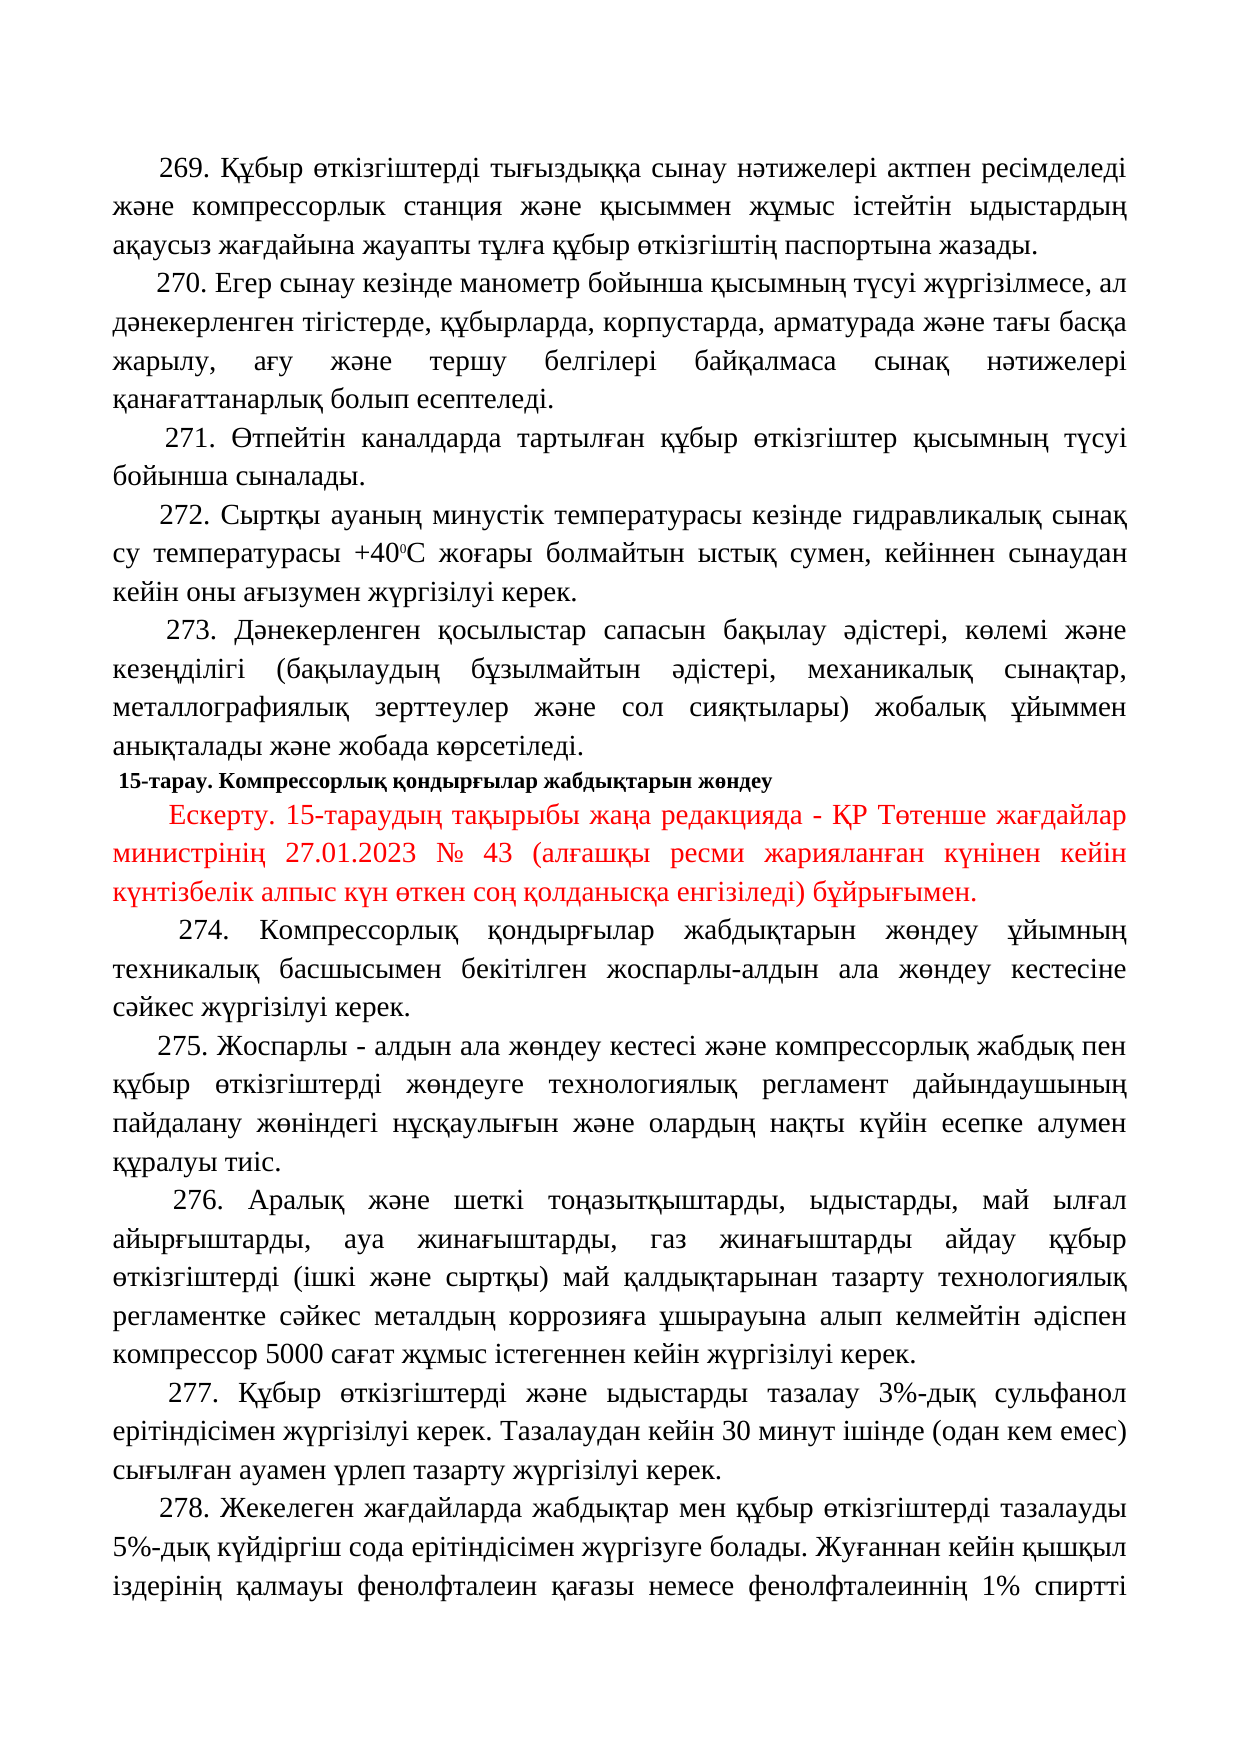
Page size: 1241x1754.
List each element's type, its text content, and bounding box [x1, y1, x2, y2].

text 269. Құбыр өткізгіштерді тығыздыққа сынау нәтижелері актпен ресімделеді және компрессорлык станция және қысыммен жұмыс істейтін ыдыстардың ақаусыз жағдайына жауапты тұлға құбыр өткізгіштің паспортына жазады. [112, 150, 1128, 261]
text 271. Өтпейтін каналдарда тартылған құбыр өткізгіштер қысымның түсуі бойынша сыналады. [112, 420, 1128, 492]
text 274. Компрессорлық қондырғылар жабдықтарын жөндеу ұйымның техникалық басшысымен бекітілген жоспарлы-алдын ала жөндеу кестесіне сәйкес жүргізілуі керек. [112, 912, 1128, 1023]
text Ескерту. 15-тараудың тақырыбы жаңа редакцияда - ҚР Төтенше жағдайлар министрінің 27.01.2023 № 43 (алғашқы ресми жарияланған күнінен кейiн күнтізбелік алпыс күн өткен соң қолданысқа енгiзiледi) бұйрығымен. [112, 797, 1128, 907]
text 275. Жоспарлы - алдын ала жөндеу кестесі және компрессорлық жабдық пен құбыр өткізгіштерді жөндеуге технологиялық регламент дайындаушының пайдалану жөніндегі нұсқаулығын және олардың нақты күйін есепке алумен құралуы тиіс. [112, 1028, 1128, 1177]
text 276. Аралық және шеткі тоңазытқыштарды, ыдыстарды, май ылғал айырғыштарды, ауа жинағыштарды, газ жинағыштарды айдау құбыр өткізгіштерді (ішкі және сыртқы) май қалдықтарынан тазарту технологиялық регламентке сәйкес металдың коррозияға ұшырауына алып келмейтін әдіспен компрессор 5000 сағат жұмыс істегеннен кейін жүргізілуі керек. [112, 1182, 1128, 1370]
text 273. Дәнекерленген қосылыстар сапасын бақылау әдістері, көлемі және кезеңділігі (бақылаудың бұзылмайтын әдістері, механикалық сынақтар, металлографиялық зерттеулер және сол сияқтылары) жобалық ұйыммен анықталады және жобада көрсетіледі. [112, 612, 1128, 762]
text 270. Егер сынау кезінде манометр бойынша қысымның түсуі жүргізілмесе, ал дәнекерленген тігістерде, құбырларда, корпустарда, арматурада және тағы басқа жарылу, ағу және тершу белгілері байқалмаса сынақ нәтижелері қанағаттанарлық болып есептеледі. [112, 266, 1128, 415]
text 277. Құбыр өткізгіштерді және ыдыстарды тазалау 3%-дық сульфанол ерітіндісімен жүргізілуі керек. Тазалаудан кейін 30 минут ішінде (одан кем емес) сығылған ауамен үрлеп тазарту жүргізілуі керек. [112, 1375, 1128, 1486]
text 272. Сыртқы ауаның минустік температурасы кезінде гидравликалық сынақ су температурасы +400С жоғары болмайтын ыстық сумен, кейіннен сынаудан кейін оны ағызумен жүргізілуі керек. [112, 497, 1128, 607]
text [112, 1491, 1128, 1601]
text 15-тарау. Компрессорлық қондырғылар жабдықтарын жөндеу [112, 767, 1128, 793]
